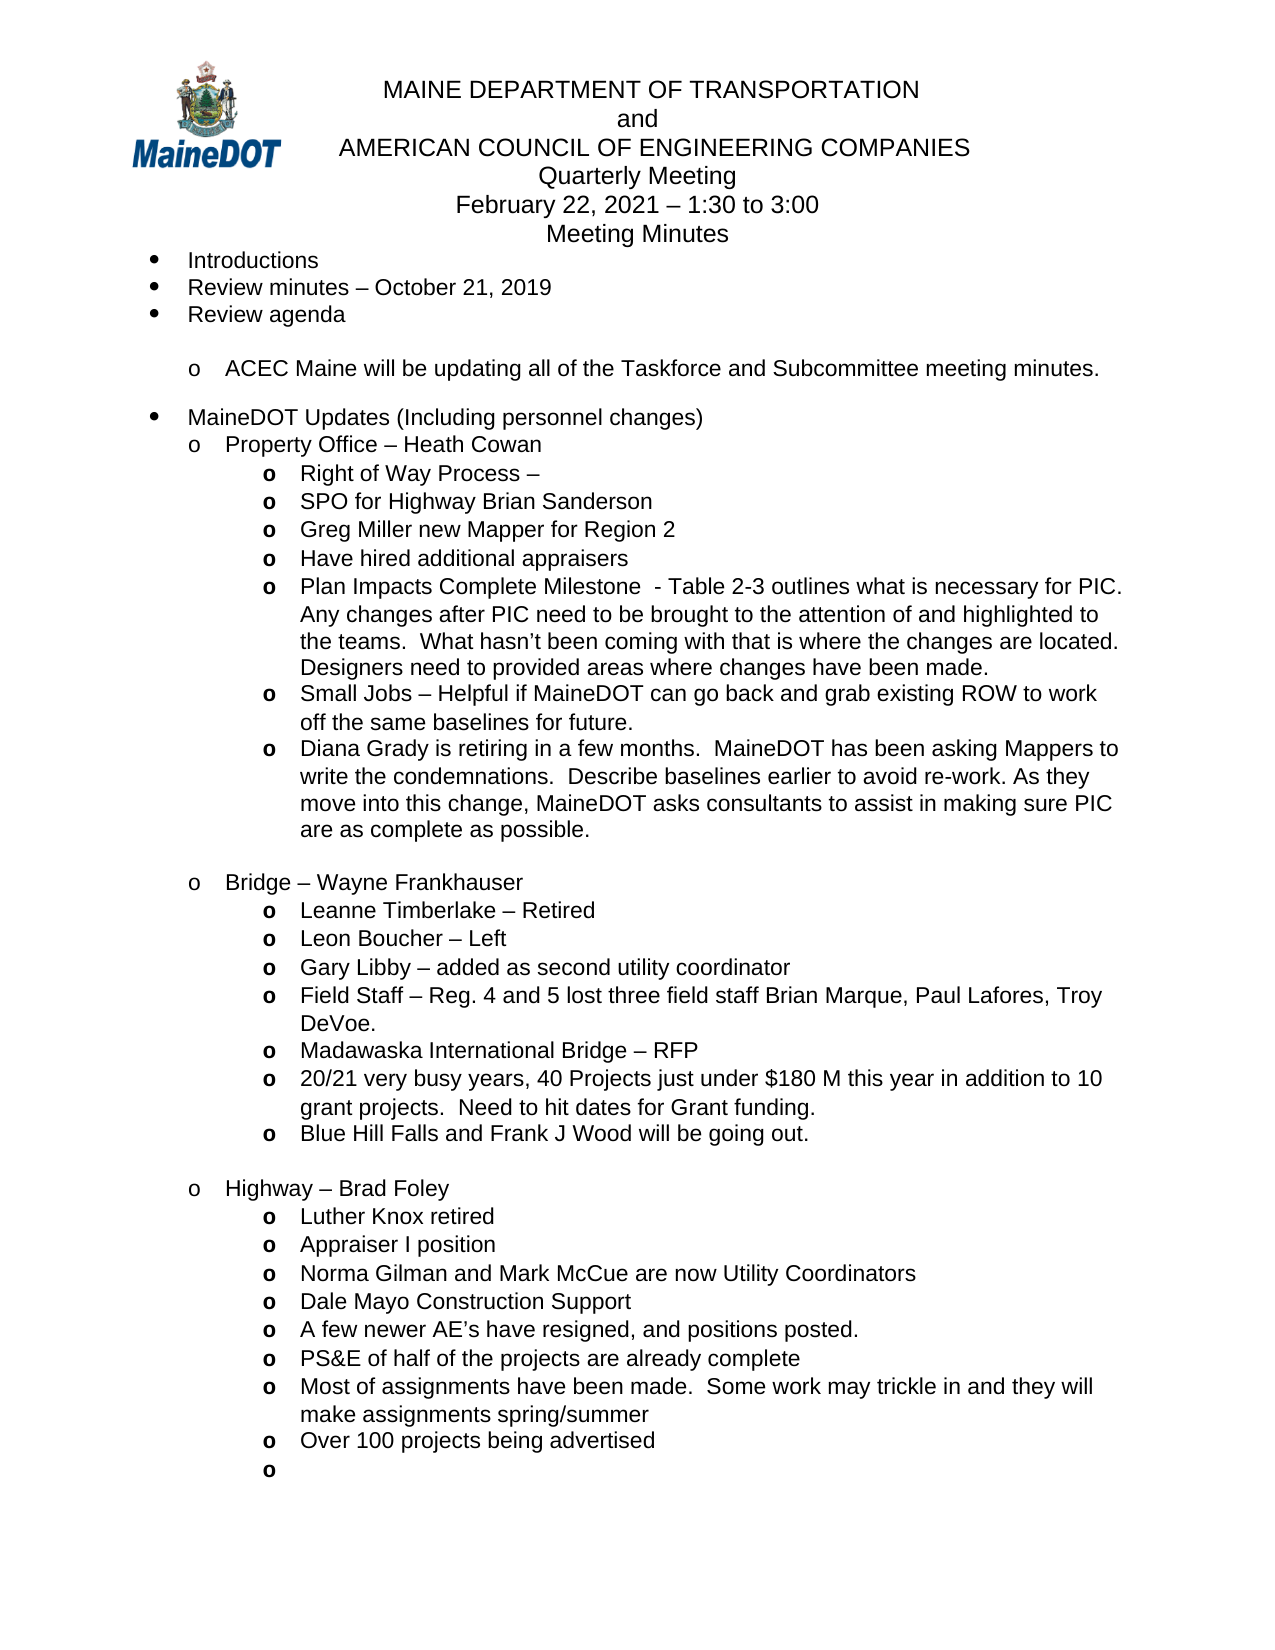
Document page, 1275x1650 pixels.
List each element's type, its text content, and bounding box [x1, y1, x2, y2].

list Luther Knox retired [262, 1203, 1125, 1231]
list Gary Libby – added as second utility coordinator [262, 954, 1125, 982]
list Plan Impacts Complete Milestone - Table 2-3 outlines what is necessary for PIC. Any changes after PIC need to be brought to the attention of and highlighted to the teams. What hasn’t been coming with that is where the changes are located. Designers need to provided areas where changes have been made. [262, 573, 1125, 680]
picture [131, 53, 282, 175]
list Highway – Brad Foley [187, 1174, 1125, 1203]
list Norma Gilman and Mark McCue are now Utility Coordinators [262, 1259, 1125, 1288]
text February 22, 2021 – 1:30 to 3:00 [150, 190, 1125, 219]
list Leanne Timberlake – Retired [262, 897, 1125, 925]
list Most of assignments have been made. Some work may trickle in and they will make assignments spring/summer [262, 1373, 1125, 1427]
list Madawaska International Bridge – RFP [262, 1037, 1125, 1065]
list Bridge – Wayne Frankhauser [187, 869, 1125, 897]
list Small Jobs – Helpful if MaineDOT can go back and grab existing ROW to work off the same baselines for future. [262, 680, 1125, 735]
list Review agenda [150, 301, 1125, 328]
text Quarterly Meeting [150, 161, 1125, 190]
list Have hired additional appraisers [262, 544, 1125, 573]
text Meeting Minutes [150, 219, 1125, 247]
list Appraiser I position [262, 1231, 1125, 1259]
list Dale Mayo Construction Support [262, 1288, 1125, 1316]
list Leon Boucher – Left [262, 925, 1125, 954]
list Introductions [150, 247, 1125, 274]
list Blue Hill Falls and Frank J Wood will be going out. [262, 1120, 1125, 1148]
text AMERICAN COUNCIL OF ENGINEERING COMPANIES [282, 132, 1125, 161]
list MaineDOT Updates (Including personnel changes) [150, 404, 1125, 431]
text and [282, 104, 1125, 132]
list Greg Miller new Mapper for Region 2 [262, 516, 1125, 544]
text MAINE DEPARTMENT OF TRANSPORTATION [282, 75, 1125, 104]
list Over 100 projects being advertised [262, 1427, 1125, 1456]
list Diana Grady is retiring in a few months. MaineDOT has been asking Mappers to write the condemnations. Describe baselines earlier to avoid re-work. As they move into this change, MaineDOT asks consultants to assist in making sure PIC are as complete as possible. [262, 735, 1125, 842]
list A few newer AE’s have resigned, and positions posted. [262, 1316, 1125, 1344]
list 20/21 very busy years, 40 Projects just under $180 M this year in addition to 10 grant projects. Need to hit dates for Grant funding. [262, 1065, 1125, 1120]
list Right of Way Process – [262, 459, 1125, 488]
list Review minutes – October 21, 2019 [150, 274, 1125, 301]
list Field Staff – Reg. 4 and 5 lost three field staff Brian Marque, Paul Lafores, Troy DeVoe. [262, 982, 1125, 1037]
list SPO for Highway Brian Sanderson [262, 488, 1125, 516]
list PS&E of half of the projects are already complete [262, 1344, 1125, 1373]
list ACEC Maine will be updating all of the Taskforce and Subcommittee meeting minutes. [187, 354, 1125, 383]
list Property Office – Heath Cowan [187, 431, 1125, 459]
